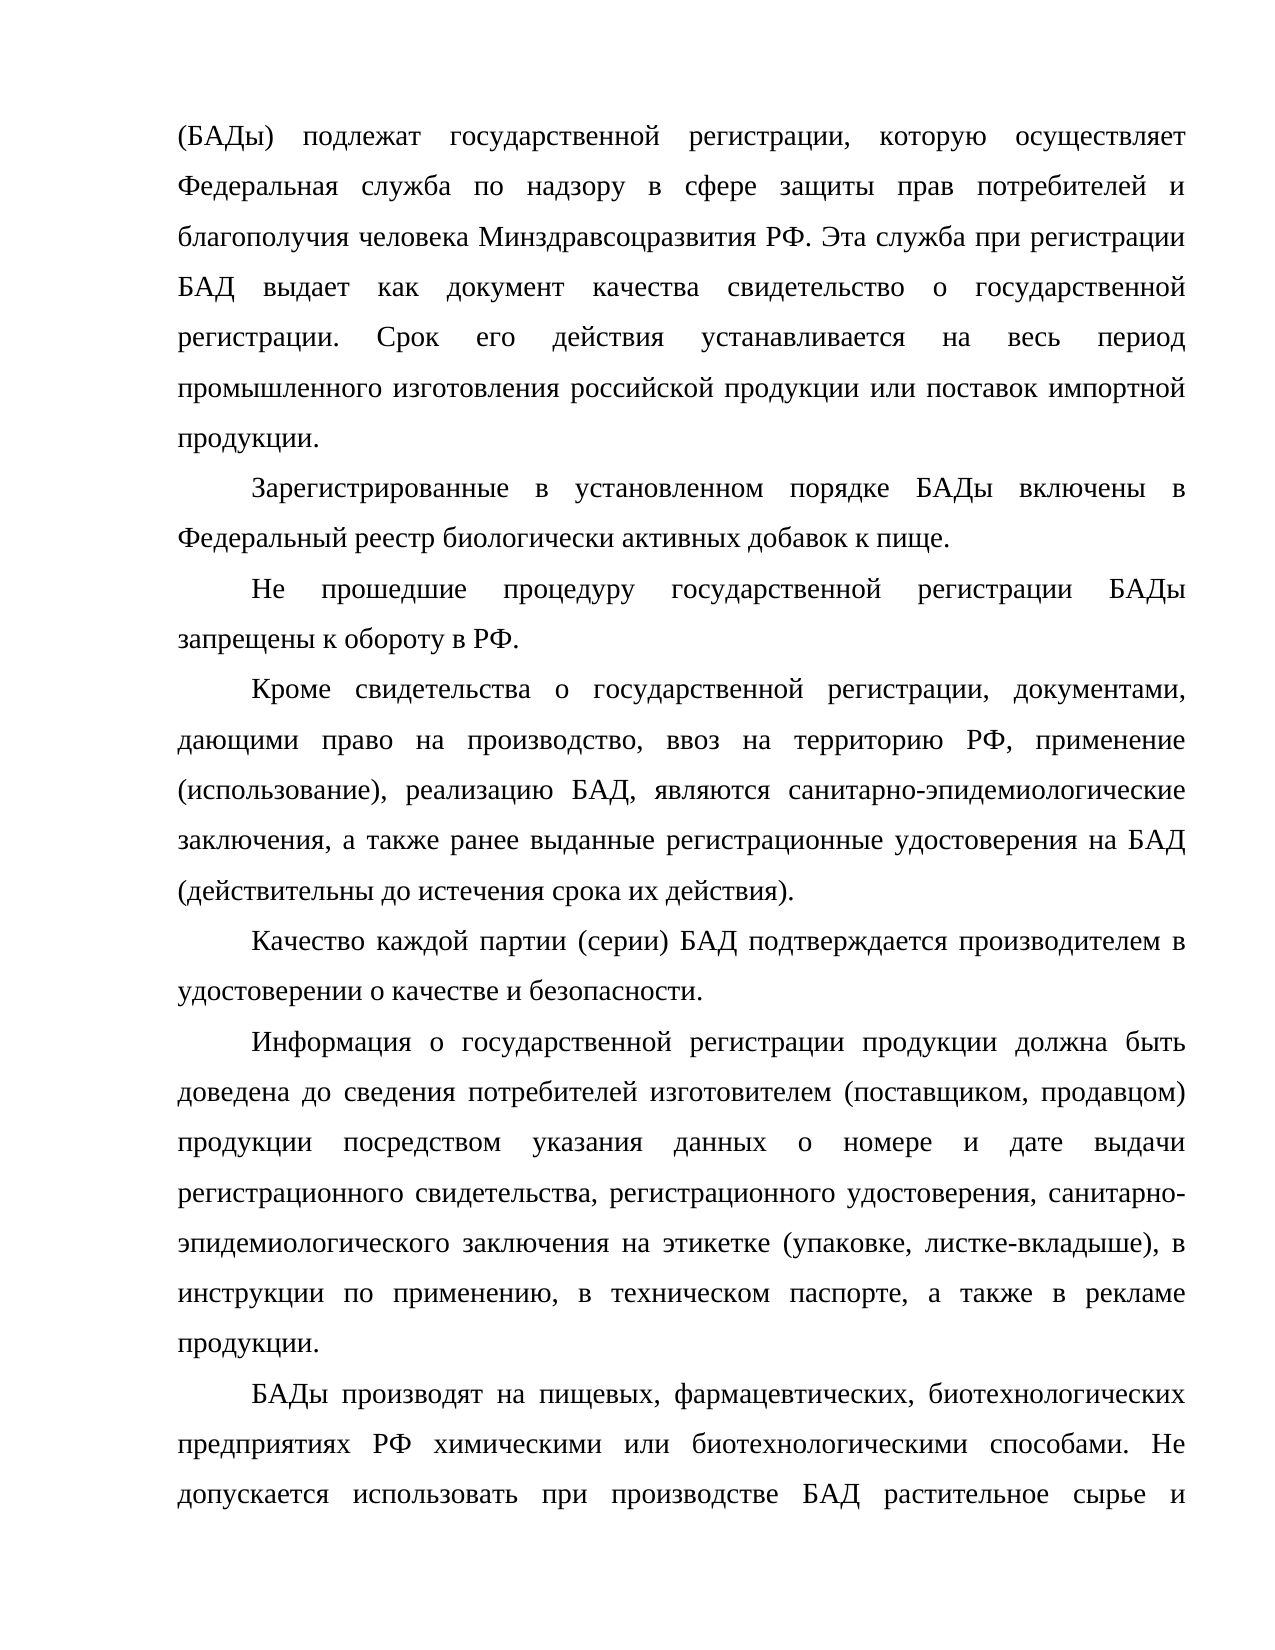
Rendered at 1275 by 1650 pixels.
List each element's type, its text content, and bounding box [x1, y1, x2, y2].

text Кроме свидетельства о государственной регистрации, документами, дающими право на производство, ввоз на территорию РФ, применение (использование), реализацию БАД, являются санитарно-эпидемиологические заключения, а также ранее выданные регистрационные удостоверения на БАД (действительны до истечения срока их действия). [177, 672, 1186, 906]
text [177, 118, 1186, 453]
text Информация о государственной регистрации продукции должна быть доведена до сведения потребителей изготовителем (поставщиком, продавцом) продукции посредством указания данных о номере и дате выдачи регистрационного свидетельства, регистрационного удостоверения, санитарно-эпидемиологического заключения на этикетке (упаковке, листке-вкладыше), в инструкции по применению, в техническом паспорте, а также в рекламе продукции. [177, 1024, 1186, 1359]
text Качество каждой партии (серии) БАД подтверждается производителем в удостоверении о качестве и безопасности. [177, 923, 1186, 1007]
text Не прошедшие процедуру государственной регистрации БАДы запрещены к обороту в РФ. [177, 571, 1186, 655]
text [177, 1376, 1186, 1510]
text Зарегистрированные в установленном порядке БАДы включены в Федеральный реестр биологически активных добавок к пище. [177, 470, 1186, 554]
